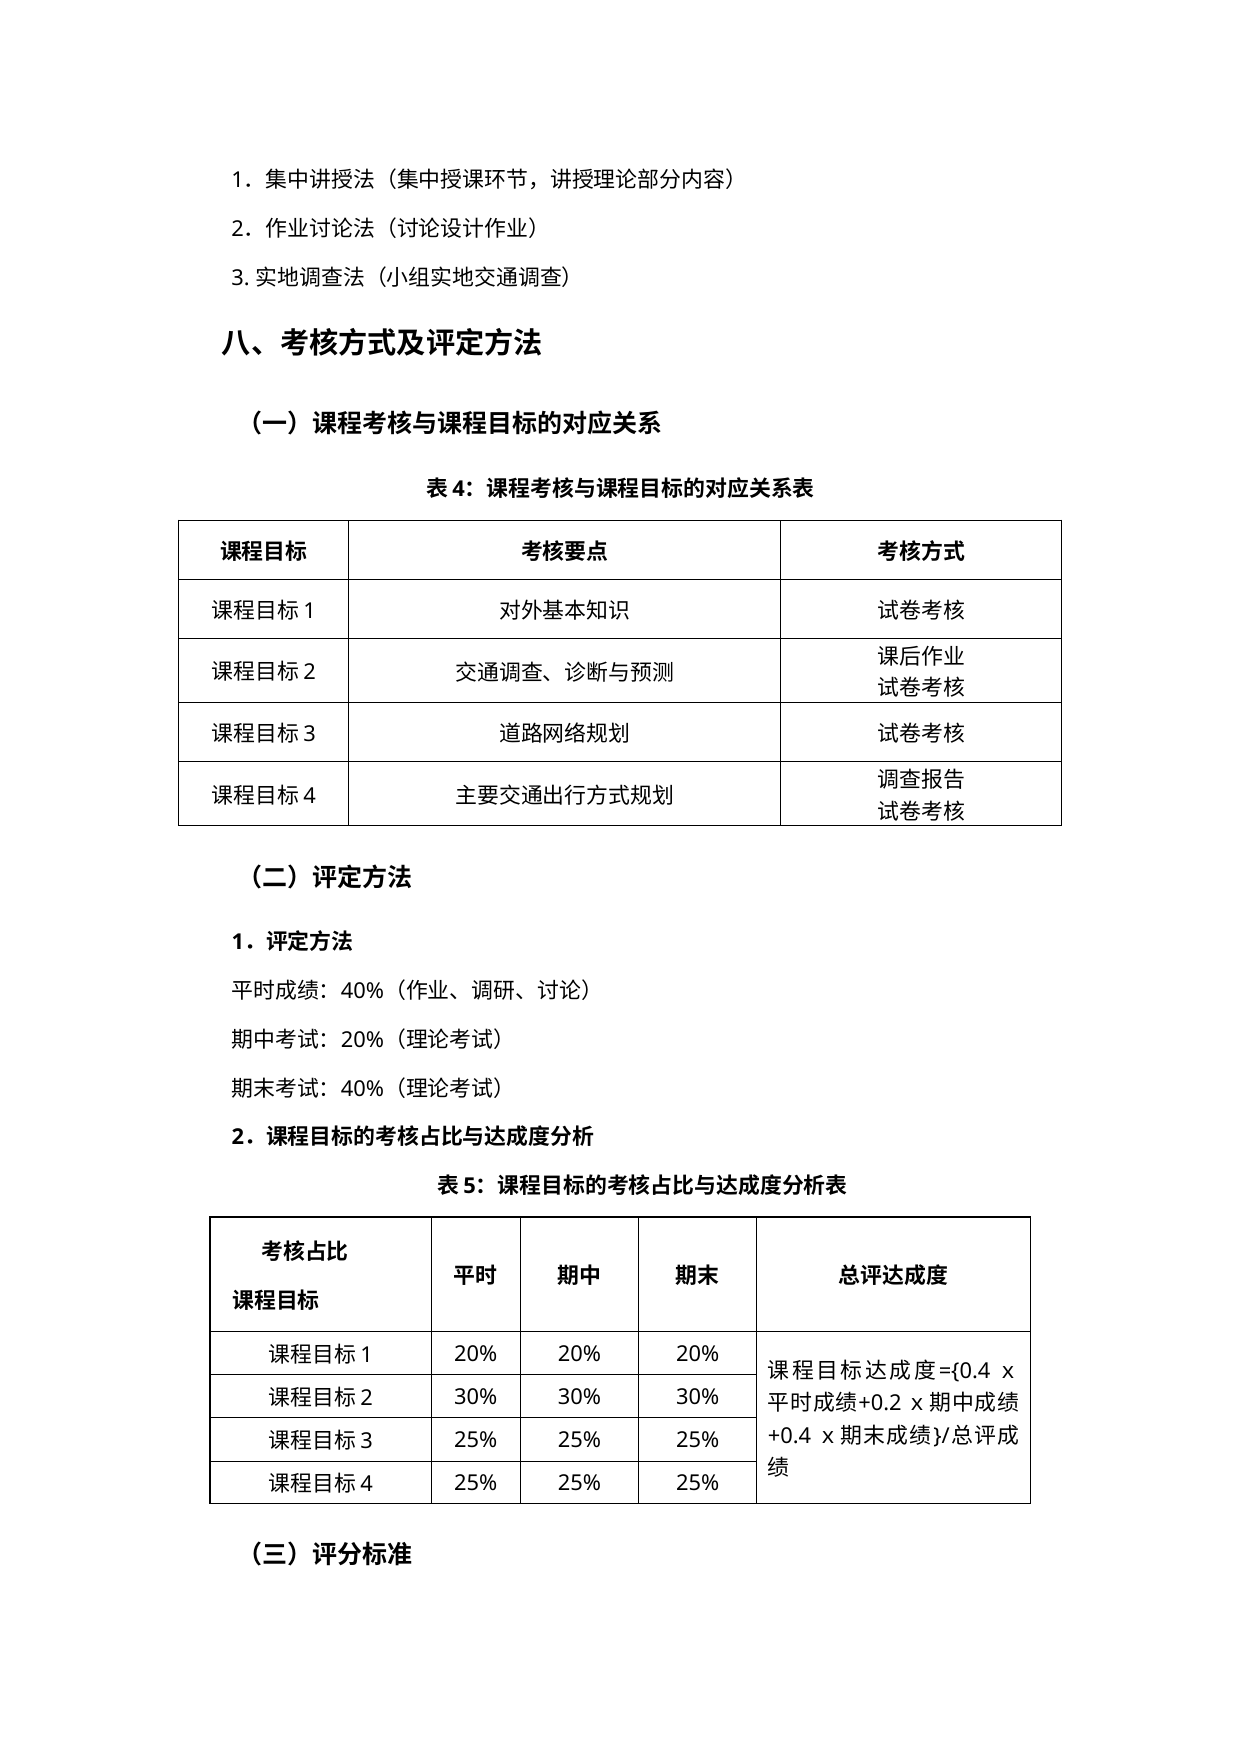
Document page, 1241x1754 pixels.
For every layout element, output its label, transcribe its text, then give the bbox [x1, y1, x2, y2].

text 平时成绩：40%（作业、调研、讨论） [187, 973, 1053, 1005]
table_cell 课程目标4 [179, 762, 348, 825]
table_header 考核占比 课程目标 [211, 1218, 431, 1331]
table_cell 交通调查、诊断与预测 [349, 639, 780, 702]
table_header 考核方式 [781, 521, 1061, 578]
table_cell 25% [432, 1462, 520, 1502]
text （二）评定方法 [187, 843, 1053, 908]
table_header 考核要点 [349, 521, 780, 578]
table_cell 20% [639, 1332, 756, 1374]
table_cell 25% [521, 1462, 638, 1502]
text 2．作业讨论法（讨论设计作业） [187, 211, 1053, 243]
text 1．评定方法 [187, 924, 1053, 956]
table_cell 30% [521, 1375, 638, 1417]
table_cell 课程目标3 [179, 703, 348, 761]
table_cell 30% [639, 1375, 756, 1417]
table_cell 25% [639, 1462, 756, 1502]
text （三）评分标准 [187, 1520, 1053, 1585]
text 表5：课程目标的考核占比与达成度分析表 [187, 1168, 1053, 1200]
table_cell 25% [432, 1418, 520, 1461]
table_cell 道路网络规划 [349, 703, 780, 761]
table_cell 对外基本知识 [349, 580, 780, 638]
text 2．课程目标的考核占比与达成度分析 [187, 1119, 1053, 1151]
table_cell 课程目标1 [211, 1332, 431, 1374]
table_cell 课程目标4 [211, 1462, 431, 1502]
table_cell 课程目标3 [211, 1418, 431, 1461]
table_cell 课程目标1 [179, 580, 348, 638]
text 期中考试：20%（理论考试） [187, 1021, 1053, 1054]
table_cell 试卷考核 [781, 580, 1061, 638]
table_header 期中 [521, 1218, 638, 1331]
table_cell 调查报告 试卷考核 [781, 762, 1061, 825]
table_header 平时 [432, 1218, 520, 1331]
table_cell 试卷考核 [781, 703, 1061, 761]
text 3. 实地调查法（小组实地交通调查） [187, 259, 1053, 292]
text 期末考试：40%（理论考试） [187, 1070, 1053, 1103]
table_cell 20% [521, 1332, 638, 1374]
table_cell 主要交通出行方式规划 [349, 762, 780, 825]
table_cell 课后作业 试卷考核 [781, 639, 1061, 702]
table_cell 课程目标2 [179, 639, 348, 702]
text 表4：课程考核与课程目标的对应关系表 [187, 471, 1053, 503]
table_cell 25% [639, 1418, 756, 1461]
table_cell 20% [432, 1332, 520, 1374]
table_header 总评达成度 [757, 1218, 1030, 1331]
table_header 课程目标 [179, 521, 348, 578]
table_cell 课程目标达成度={0.4ｘ平时成绩+0.2ｘ期中成绩+0.4ｘ期末成绩}/总评成绩 [757, 1332, 1030, 1502]
table_cell 25% [521, 1418, 638, 1461]
text 八、考核方式及评定方法 [187, 308, 1053, 373]
table_cell 课程目标2 [211, 1375, 431, 1417]
text 1．集中讲授法（集中授课环节，讲授理论部分内容） [187, 162, 1053, 194]
table_cell 30% [432, 1375, 520, 1417]
table_header 期末 [639, 1218, 756, 1331]
text （一）课程考核与课程目标的对应关系 [187, 389, 1053, 454]
